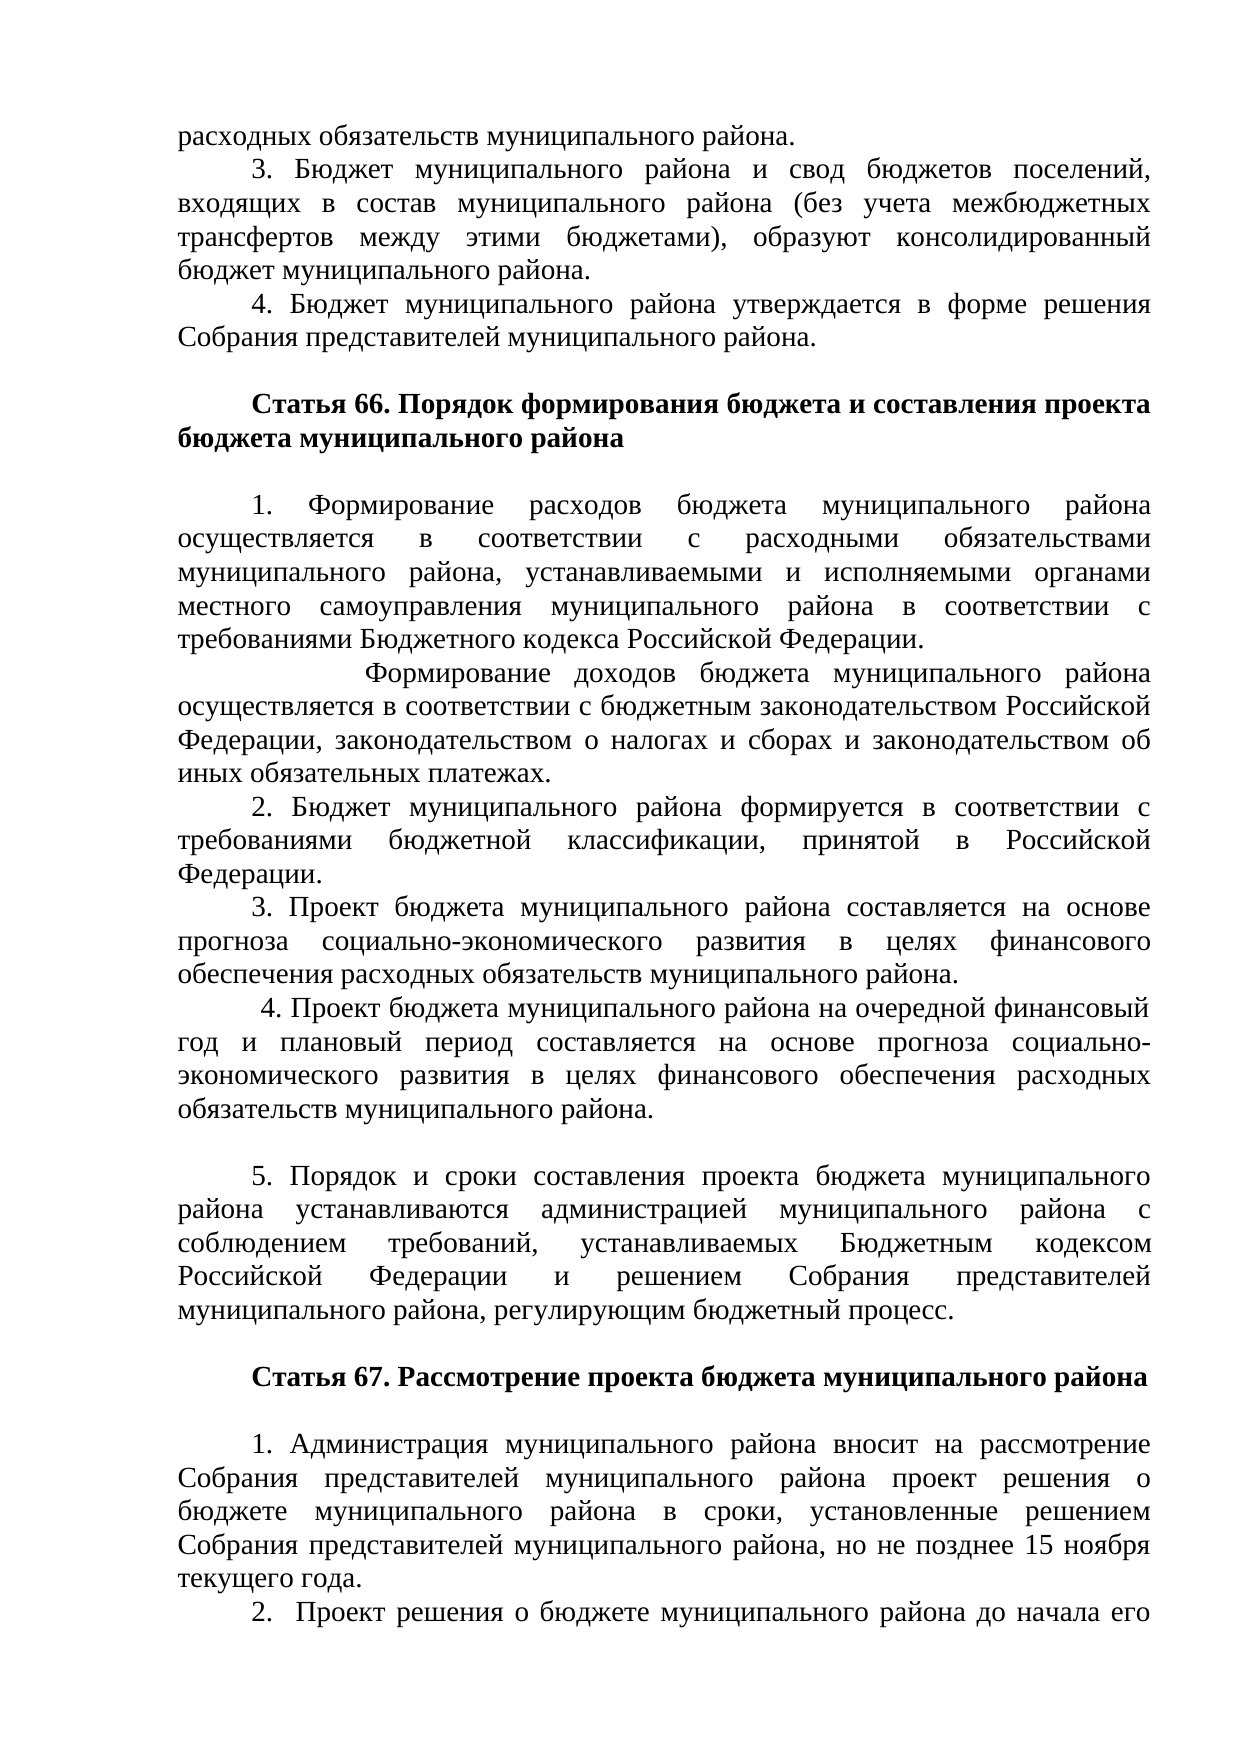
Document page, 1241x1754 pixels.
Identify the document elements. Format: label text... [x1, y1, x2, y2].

text 1. Администрация муниципального района вносит на рассмотрение Собрания представителей муниципального района проект решения о бюджете муниципального района в сроки, установленные решением Собрания представителей муниципального района, но не позднее 15 ноября текущего года. [177, 1426, 1152, 1594]
title Статья 67. Рассмотрение проекта бюджета муниципального района [177, 1359, 1152, 1393]
title Статья 66. Порядок формирования бюджета и составления проекта бюджета муниципального района [177, 386, 1152, 453]
text 4. Бюджет муниципального района утверждается в форме решения Собрания представителей муниципального района. [177, 286, 1152, 353]
text Формирование доходов бюджета муниципального района осуществляется в соответствии с бюджетным законодательством Российской Федерации, законодательством о налогах и сборах и законодательством об иных обязательных платежах. [177, 655, 1152, 789]
text 2. Бюджет муниципального района формируется в соответствии с требованиями бюджетной классификации, принятой в Российской Федерации. [177, 789, 1152, 889]
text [177, 118, 1152, 152]
text 4. Проект бюджета муниципального района на очередной финансовый год и плановый период составляется на основе прогноза социально-экономического развития в целях финансового обеспечения расходных обязательств муниципального района. [177, 990, 1152, 1124]
text 1. Формирование расходов бюджета муниципального района осуществляется в соответствии с расходными обязательствами муниципального района, устанавливаемыми и исполняемыми органами местного самоуправления муниципального района в соответствии с требованиями Бюджетного кодекса Российской Федерации. [177, 487, 1152, 655]
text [177, 1594, 1152, 1627]
text 3. Проект бюджета муниципального района составляется на основе прогноза социально-экономического развития в целях финансового обеспечения расходных обязательств муниципального района. [177, 889, 1152, 990]
text 5. Порядок и сроки составления проекта бюджета муниципального района устанавливаются администрацией муниципального района с соблюдением требований, устанавливаемых Бюджетным кодексом Российской Федерации и решением Собрания представителей муниципального района, регулирующим бюджетный процесс. [177, 1158, 1152, 1326]
text 3. Бюджет муниципального района и свод бюджетов поселений, входящих в состав муниципального района (без учета межбюджетных трансфертов между этими бюджетами), образуют консолидированный бюджет муниципального района. [177, 152, 1152, 286]
